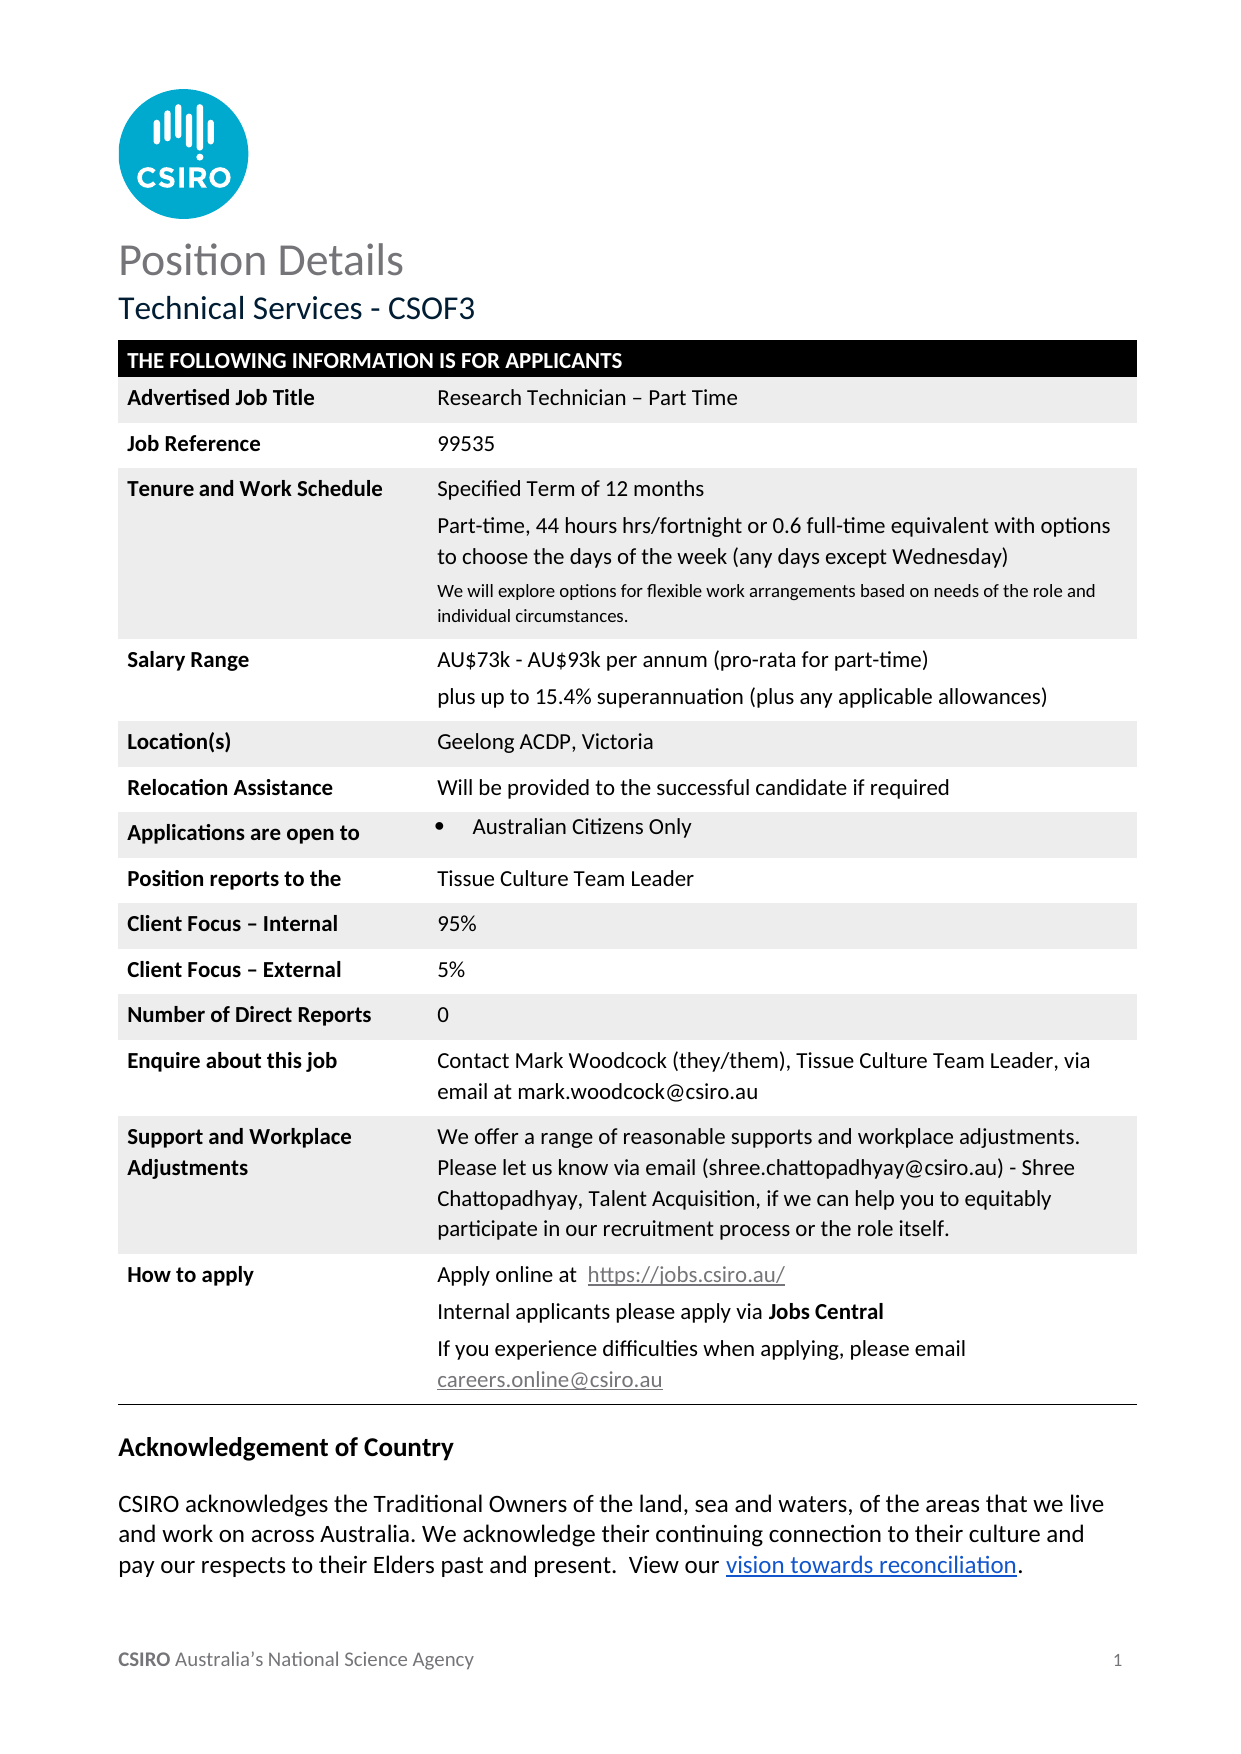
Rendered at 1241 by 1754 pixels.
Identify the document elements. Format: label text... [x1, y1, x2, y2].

table_cell Tenure and Work Schedule [118, 468, 428, 639]
table_cell Client Focus – External [118, 949, 428, 994]
table_cell Applications are open to [118, 812, 428, 858]
table_cell Advertised Job Title [118, 377, 428, 423]
table_cell AU$73k - AU$93k per annum (pro-rata for part-time) plus up to 15.4% superannuation (plus any applicable allowances) [428, 639, 1137, 721]
table_cell Apply online at https://jobs.csiro.au/ Internal applicants please apply via Jobs Central If you experience difficulties when applying, please email careers.online@csiro.au [428, 1254, 1137, 1404]
table_cell Number of Direct Reports [118, 994, 428, 1040]
table_cell Will be provided to the successful candidate if required [428, 767, 1137, 812]
table_cell Relocation Assistance [118, 767, 428, 812]
table_cell Position reports to the [118, 858, 428, 903]
table_cell 0 [428, 994, 1137, 1040]
table_header The following information is for applicants [118, 340, 1137, 377]
table_cell Location(s) [118, 721, 428, 767]
table_cell Research Technician – Part Time [428, 377, 1137, 423]
table_cell 99535 [428, 423, 1137, 468]
table_cell Australian Citizens Only [428, 812, 1137, 858]
table_cell Client Focus – Internal [118, 903, 428, 949]
text CSIRO acknowledges the Traditional Owners of the land, sea and waters, of the areas that we live and work on across Australia. We acknowledge their continuing connection to their culture and pay our respects to their Elders past and present. View our vision towards reconciliation. [118, 1488, 1122, 1579]
table_cell Job Reference [118, 423, 428, 468]
table_cell We offer a range of reasonable supports and workplace adjustments. Please let us know via email (shree.chattopadhyay@csiro.au) - Shree Chattopadhyay, Talent Acquisition, if we can help you to equitably participate in our recruitment process or the role itself. [428, 1116, 1137, 1254]
table_cell Specified Term of 12 months Part-time, 44 hours hrs/fortnight or 0.6 full-time equivalent with options to choose the days of the week (any days except Wednesday) We will explore options for flexible work arrangements based on needs of the role and individual circumstances. [428, 468, 1137, 639]
text Acknowledgement of Country [118, 1430, 1122, 1463]
table_cell How to apply [118, 1254, 428, 1404]
table_cell Contact Mark Woodcock (they/them), Tissue Culture Team Leader, via email at mark.woodcock@csiro.au [428, 1040, 1137, 1116]
table_cell Enquire about this job [118, 1040, 428, 1116]
table_cell Support and Workplace Adjustments [118, 1116, 428, 1254]
table_cell Tissue Culture Team Leader [428, 858, 1137, 903]
table_cell 95% [428, 903, 1137, 949]
table_cell Salary Range [118, 639, 428, 721]
table_cell Geelong ACDP, Victoria [428, 721, 1137, 767]
table_cell 5% [428, 949, 1137, 994]
